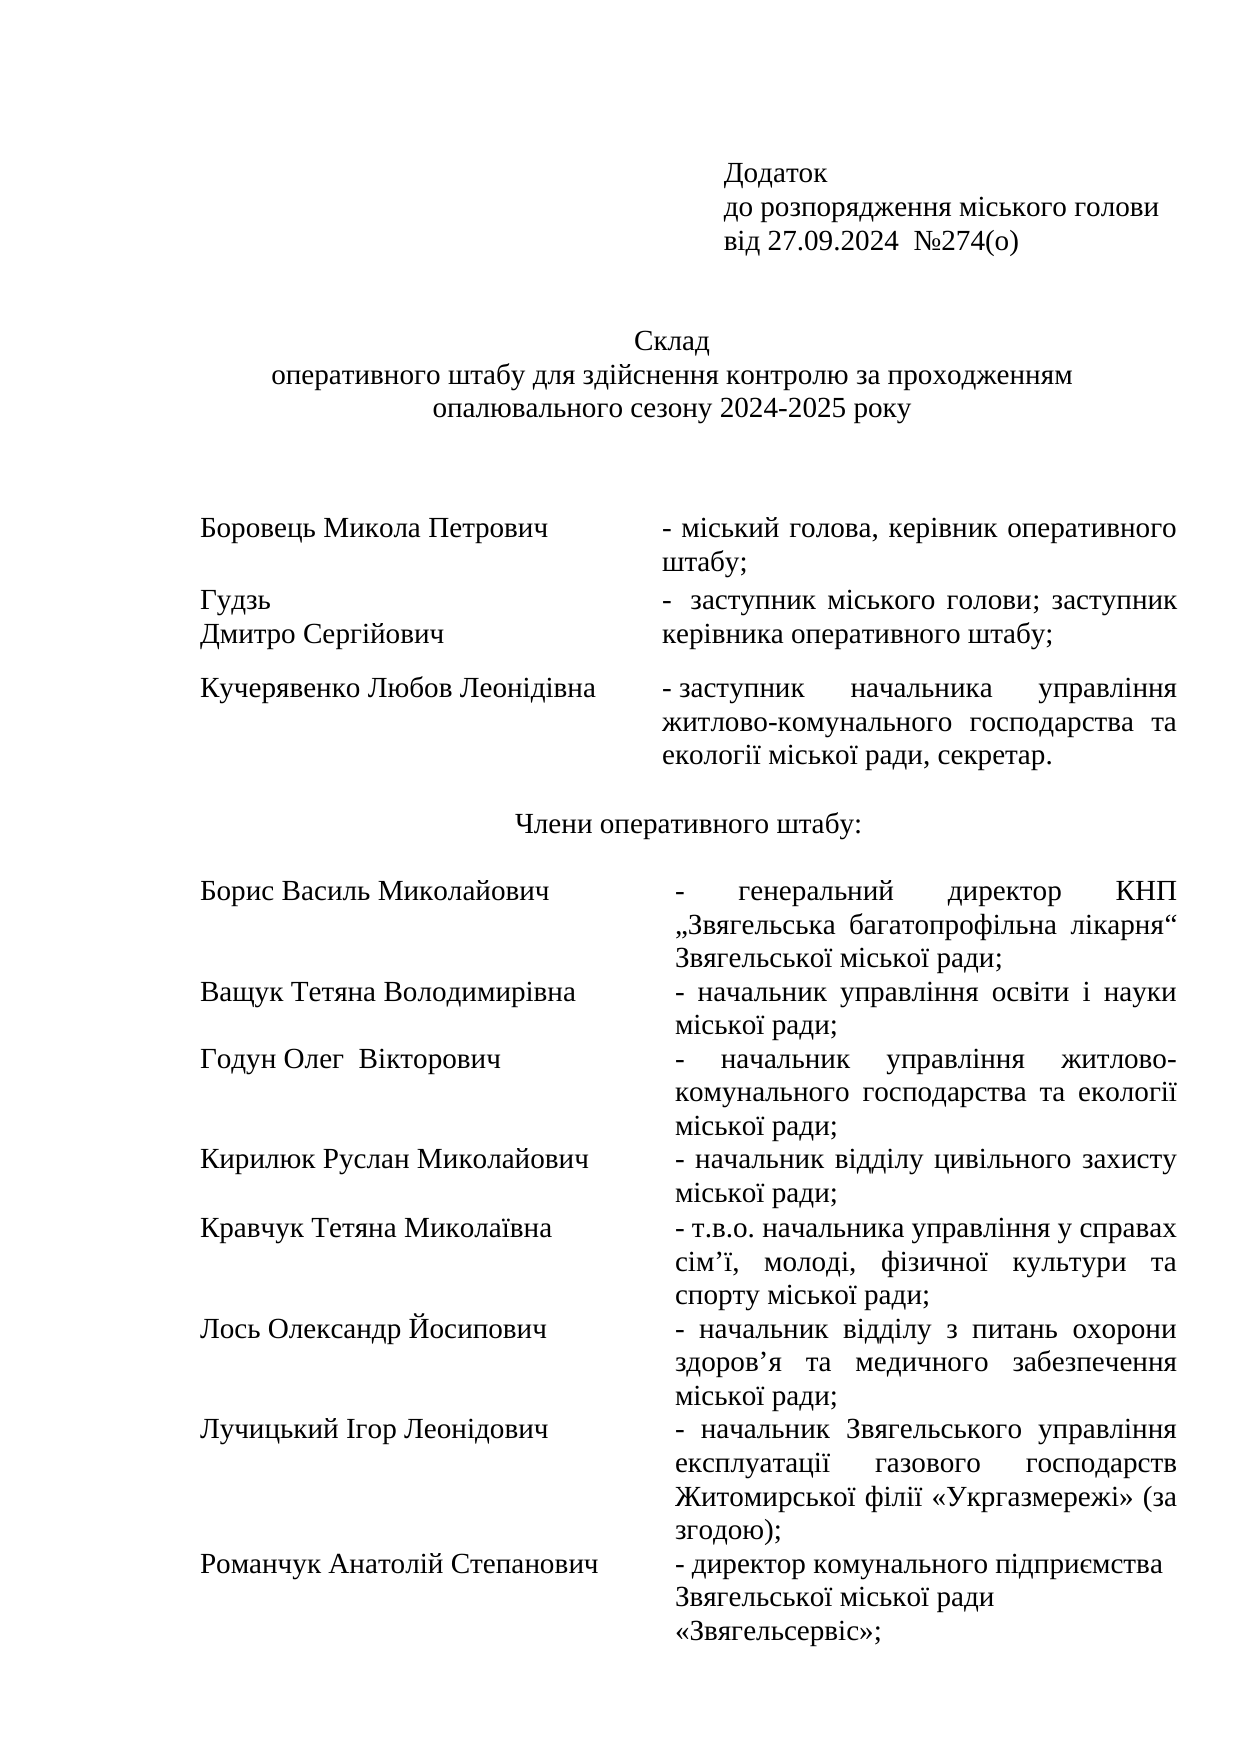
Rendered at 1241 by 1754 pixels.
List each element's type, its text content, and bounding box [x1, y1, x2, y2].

table_cell Гудзь Дмитро Сергійович [189, 582, 651, 670]
text від 27.09.2024 №274(о) [177, 223, 1184, 256]
table_cell Кирилюк Руслан Миколайович [189, 1142, 663, 1210]
table_cell - начальник відділу цивільного захисту міської ради; [664, 1142, 1188, 1210]
table_cell - начальник Звягельського управління експлуатації газового господарств Житомирської філії «Укргазмережі» (за згодою); [664, 1412, 1188, 1546]
table_cell - т.в.о. начальника управління у справах сім’ї, молоді, фізичної культури та спорту міської ради; [664, 1210, 1188, 1311]
table_cell Кучерявенко Любов Леонідівна [189, 670, 651, 806]
text до розпорядження міського голови [177, 189, 1184, 223]
table_cell - начальник відділу з питань охорони здоров’я та медичного забезпечення міської ради; [664, 1311, 1188, 1412]
text Склад [177, 323, 1167, 357]
table_header - генеральний директор КНП „Звягельська багатопрофільна лікарня“ Звягельської міської ради; [664, 873, 1188, 974]
text оперативного штабу для здійснення контролю за проходженням опалювального сезону 2024-2025 року [177, 357, 1167, 424]
table_cell - заступник міського голови; заступник керівника оперативного штабу; [651, 582, 1188, 670]
table_cell Годун Олег Вікторович [189, 1041, 663, 1142]
table_cell - начальник управління освіти і науки міської ради; [664, 974, 1188, 1041]
table_cell Лучицький Ігор Леонідович [189, 1412, 663, 1546]
table_cell Романчук Анатолій Степанович [189, 1546, 663, 1646]
table_header Борис Василь Миколайович [189, 873, 663, 974]
table_cell Члени оперативного штабу: [189, 806, 1188, 873]
table_cell Лось Олександр Йосипович [189, 1311, 663, 1412]
table_cell Кравчук Тетяна Миколаївна [189, 1210, 663, 1311]
table_header Боровець Микола Петрович [189, 510, 651, 582]
table_cell - начальник управління житлово-комунального господарства та екології міської ради; [664, 1041, 1188, 1142]
table_header - міський голова, керівник оперативного штабу; [651, 510, 1188, 582]
table_cell Ващук Тетяна Володимирівна [189, 974, 663, 1041]
text Додаток [177, 156, 1184, 189]
table_cell - директор комунального підприємства Звягельської міської ради «Звягельсервіс»; [664, 1546, 1188, 1646]
table_cell - заступник начальника управління житлово-комунального господарства та екології міської ради, секретар. [651, 670, 1188, 806]
